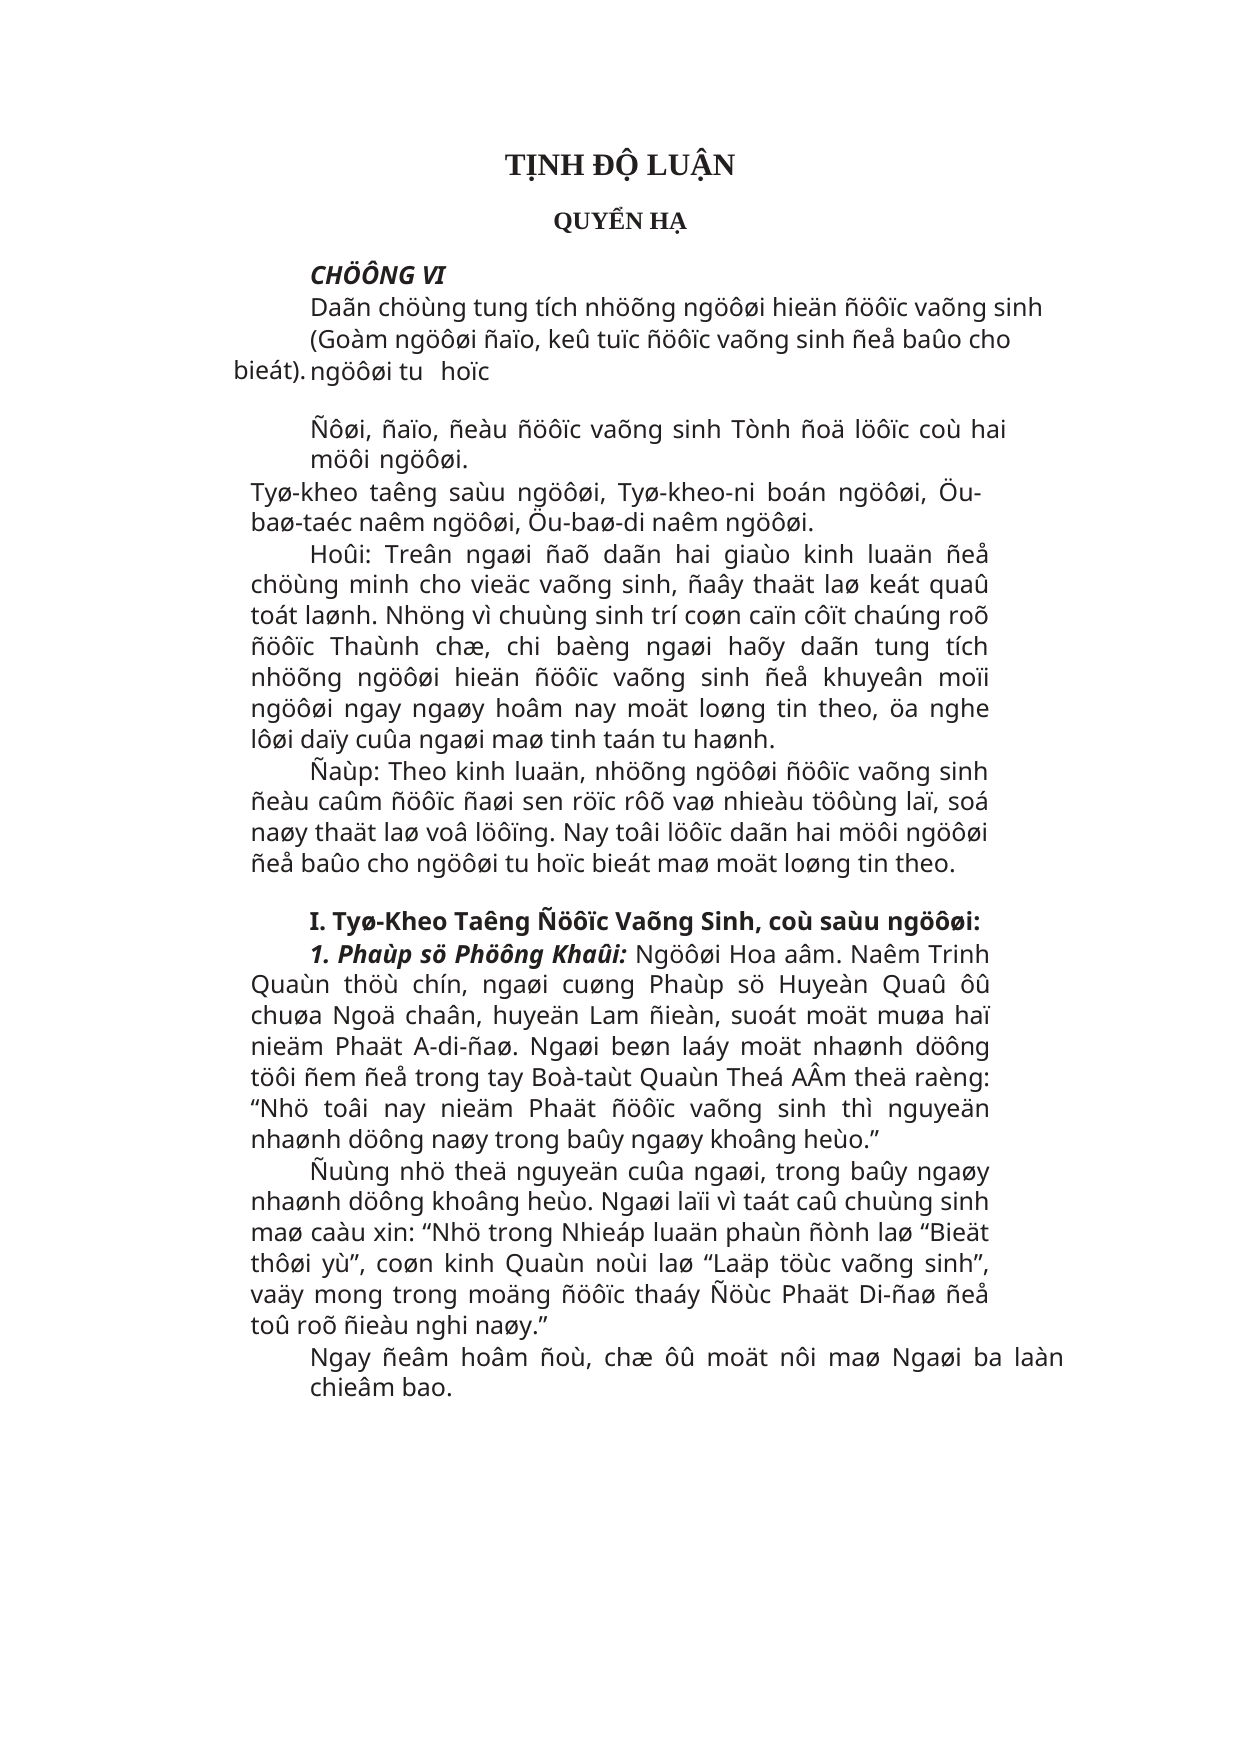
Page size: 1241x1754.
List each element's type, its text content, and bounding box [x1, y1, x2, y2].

text Ngay ñeâm hoâm ñoù, chæ ôû moät nôi maø Ngaøi ba laàn chieâm bao. [309, 1342, 1065, 1402]
text Tyø-kheo taêng saùu ngöôøi, Tyø-kheo-ni boán ngöôøi, Öu-baø-taéc naêm ngöôøi, Öu-baø-di naêm ngöôøi. [250, 477, 982, 538]
text Ñôøi, ñaïo, ñeàu ñöôïc vaõng sinh Tònh ñoä löôïc coù hai möôi ngöôøi. [310, 414, 1065, 474]
subtitle Tyø-Kheo Taêng Ñöôïc Vaõng Sinh, coù saùu ngöôøi: [309, 904, 1065, 937]
text bieát). [106, 353, 306, 387]
text (Goàm ngöôøi ñaïo, keû tuïc ñöôïc vaõng sinh ñeå baûo cho ngöôøi tu hoïc [310, 323, 1065, 387]
subtitle CHÖÔNG VI [310, 260, 451, 291]
list Phaùp sö Phöông Khaûi: Ngöôøi Hoa aâm. Naêm Trinh Quaùn thöù chín, ngaøi cuøng Phaùp sö Huyeàn Quaû ôû chuøa Ngoä chaân, huyeän Lam ñieàn, suoát moät muøa haï nieäm Phaät A-di-ñaø. Ngaøi beøn laáy moät nhaønh döông töôi ñem ñeå trong tay Boà-taùt Quaùn Theá AÂm theä raèng: “Nhö toâi nay nieäm Phaät ñöôïc vaõng sinh thì nguyeän nhaønh döông naøy trong baûy ngaøy khoâng heùo.” [250, 939, 990, 1156]
text Ñuùng nhö theä nguyeän cuûa ngaøi, trong baûy ngaøy nhaønh döông khoâng heùo. Ngaøi laïi vì taát caû chuùng sinh maø caàu xin: “Nhö trong Nhieáp luaän phaùn ñònh laø “Bieät thôøi yù”, coøn kinh Quaùn noùi laø “Laäp töùc vaõng sinh”, vaäy mong trong moäng ñöôïc thaáy Ñöùc Phaät Di-ñaø ñeå toû roõ ñieàu nghi naøy.” [250, 1156, 990, 1342]
text Hoûi: Treân ngaøi ñaõ daãn hai giaùo kinh luaän ñeå chöùng minh cho vieäc vaõng sinh, ñaây thaät laø keát quaû toát laønh. Nhöng vì chuùng sinh trí coøn caïn côït chaúng roõ ñöôïc Thaùnh chæ, chi baèng ngaøi haõy daãn tung tích nhöõng ngöôøi hieän ñöôïc vaõng sinh ñeå khuyeân moïi ngöôøi ngay ngaøy hoâm nay moät loøng tin theo, öa nghe lôøi daïy cuûa ngaøi maø tinh taán tu haønh. [250, 538, 990, 756]
subtitle QUYỂN HẠ [502, 206, 738, 235]
title TỊNH ĐỘ LUẬN [502, 146, 737, 182]
text Daãn chöùng tung tích nhöõng ngöôøi hieän ñöôïc vaõng sinh [310, 291, 1065, 323]
text Ñaùp: Theo kinh luaän, nhöõng ngöôøi ñöôïc vaõng sinh ñeàu caûm ñöôïc ñaøi sen röïc rôõ vaø nhieàu töôùng laï, soá naøy thaät laø voâ löôïng. Nay toâi löôïc daãn hai möôi ngöôøi ñeå baûo cho ngöôøi tu hoïc bieát maø moät loøng tin theo. [250, 756, 989, 880]
